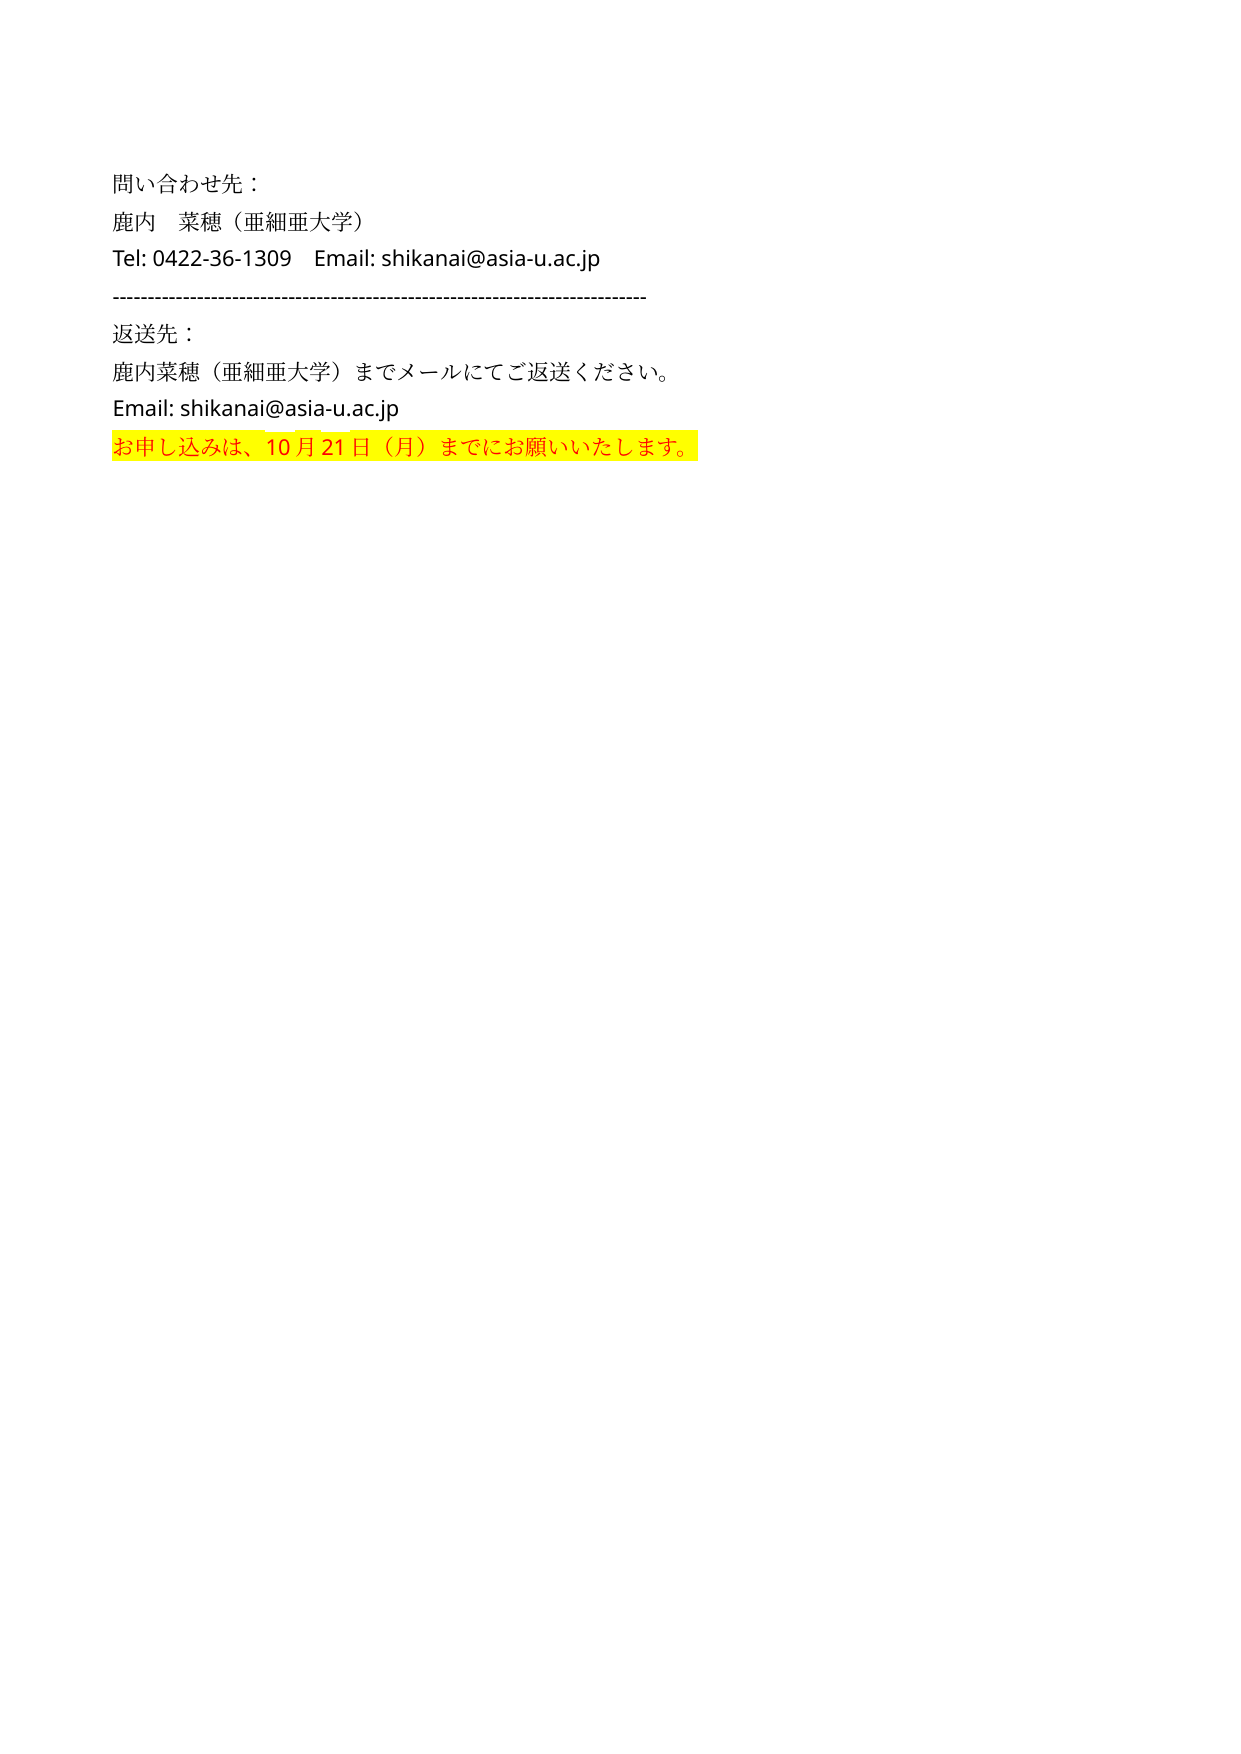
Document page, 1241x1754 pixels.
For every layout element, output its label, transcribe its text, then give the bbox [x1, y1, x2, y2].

text 鹿内菜穂（亜細亜大学）までメールにてご返送ください。 [112, 352, 1128, 389]
text 返送先： [112, 314, 1128, 352]
text お申し込みは、10月21日（月）までにお願いいたします。 [112, 427, 1128, 464]
text ---------------------------------------------------------------------------- [112, 277, 1128, 314]
text 鹿内 菜穂（亜細亜大学） [112, 202, 1128, 239]
text 問い合わせ先： [112, 164, 1128, 202]
text Email: shikanai@asia-u.ac.jp [112, 389, 1128, 427]
text Tel: 0422-36-1309 Email: shikanai@asia-u.ac.jp [112, 239, 1128, 277]
